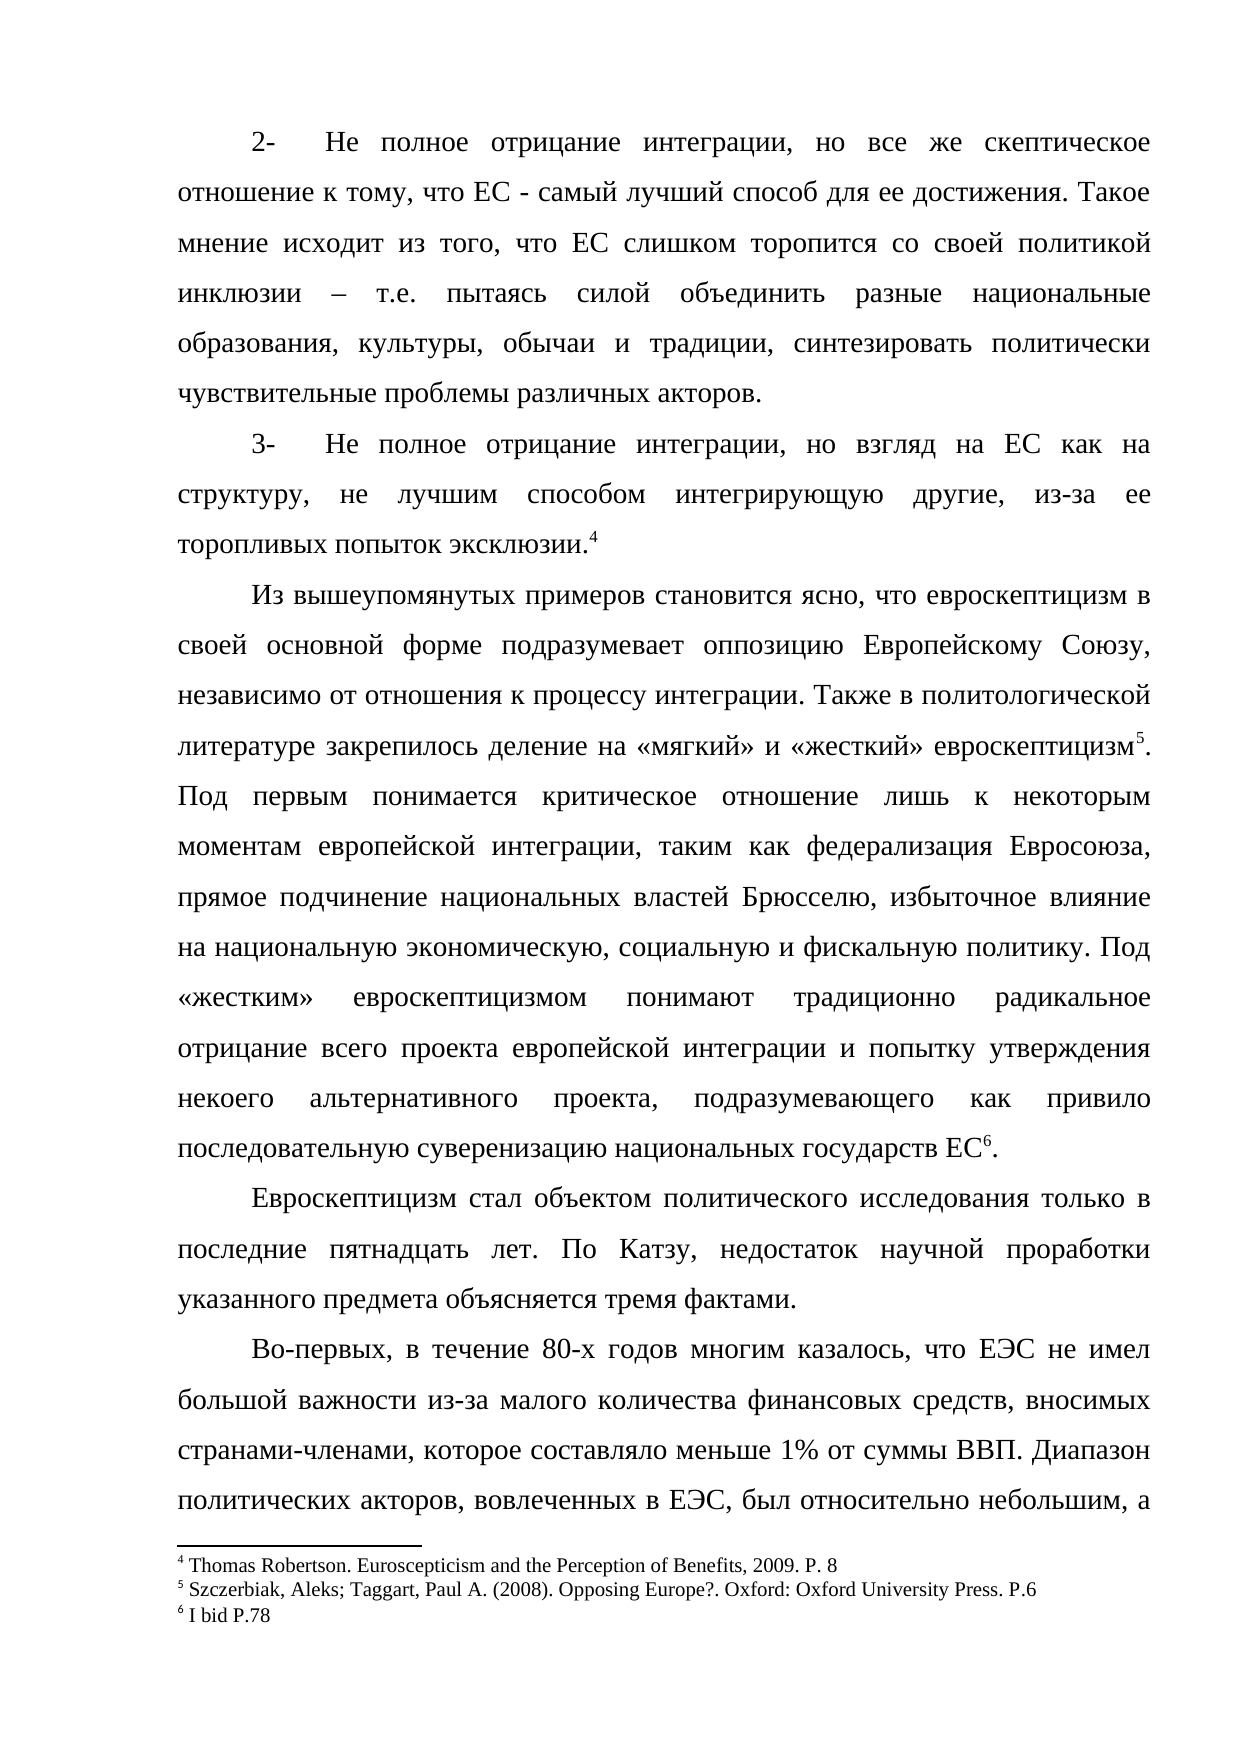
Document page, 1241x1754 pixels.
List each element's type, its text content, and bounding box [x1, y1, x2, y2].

text Из вышеупомянутых примеров становится ясно, что евроскептицизм в своей основной форме подразумевает оппозицию Европейскому Союзу, независимо от отношения к процессу интеграции. Также в политологической литературе закрепилось деление на «мягкий» и «жесткий» евроскептицизм. Под первым понимается критическое отношение лишь к некоторым моментам европейской интеграции, таким как федерализация Евросоюза, прямое подчинение национальных властей Брюсселю, избыточное влияние на национальную экономическую, социальную и фискальную политику. Под «жестким» евроскептицизмом понимают традиционно радикальное отрицание всего проекта европейской интеграции и попытку утверждения некоего альтернативного проекта, подразумевающего как привило последовательную суверенизацию национальных государств ЕС. [177, 577, 1152, 1164]
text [177, 1332, 1152, 1516]
list Не полное отрицание интеграции, но взгляд на ЕС как на структуру, не лучшим способом интегрирующую другие, из-за ее торопливых попыток эксклюзии. [177, 426, 1152, 560]
list Не полное отрицание интеграции, но все же скептическое отношение к тому, что ЕС - самый лучший способ для ее достижения. Такое мнение исходит из того, что ЕС слишком торопится со своей политикой инклюзии – т.е. пытаясь силой объединить разные национальные образования, культуры, обычаи и традиции, синтезировать политически чувствительные проблемы различных акторов. [177, 124, 1152, 409]
text Евроскептицизм стал объектом политического исследования только в последние пятнадцать лет. По Катзу, недостаток научной проработки указанного предмета объясняется тремя фактами. [177, 1181, 1152, 1315]
